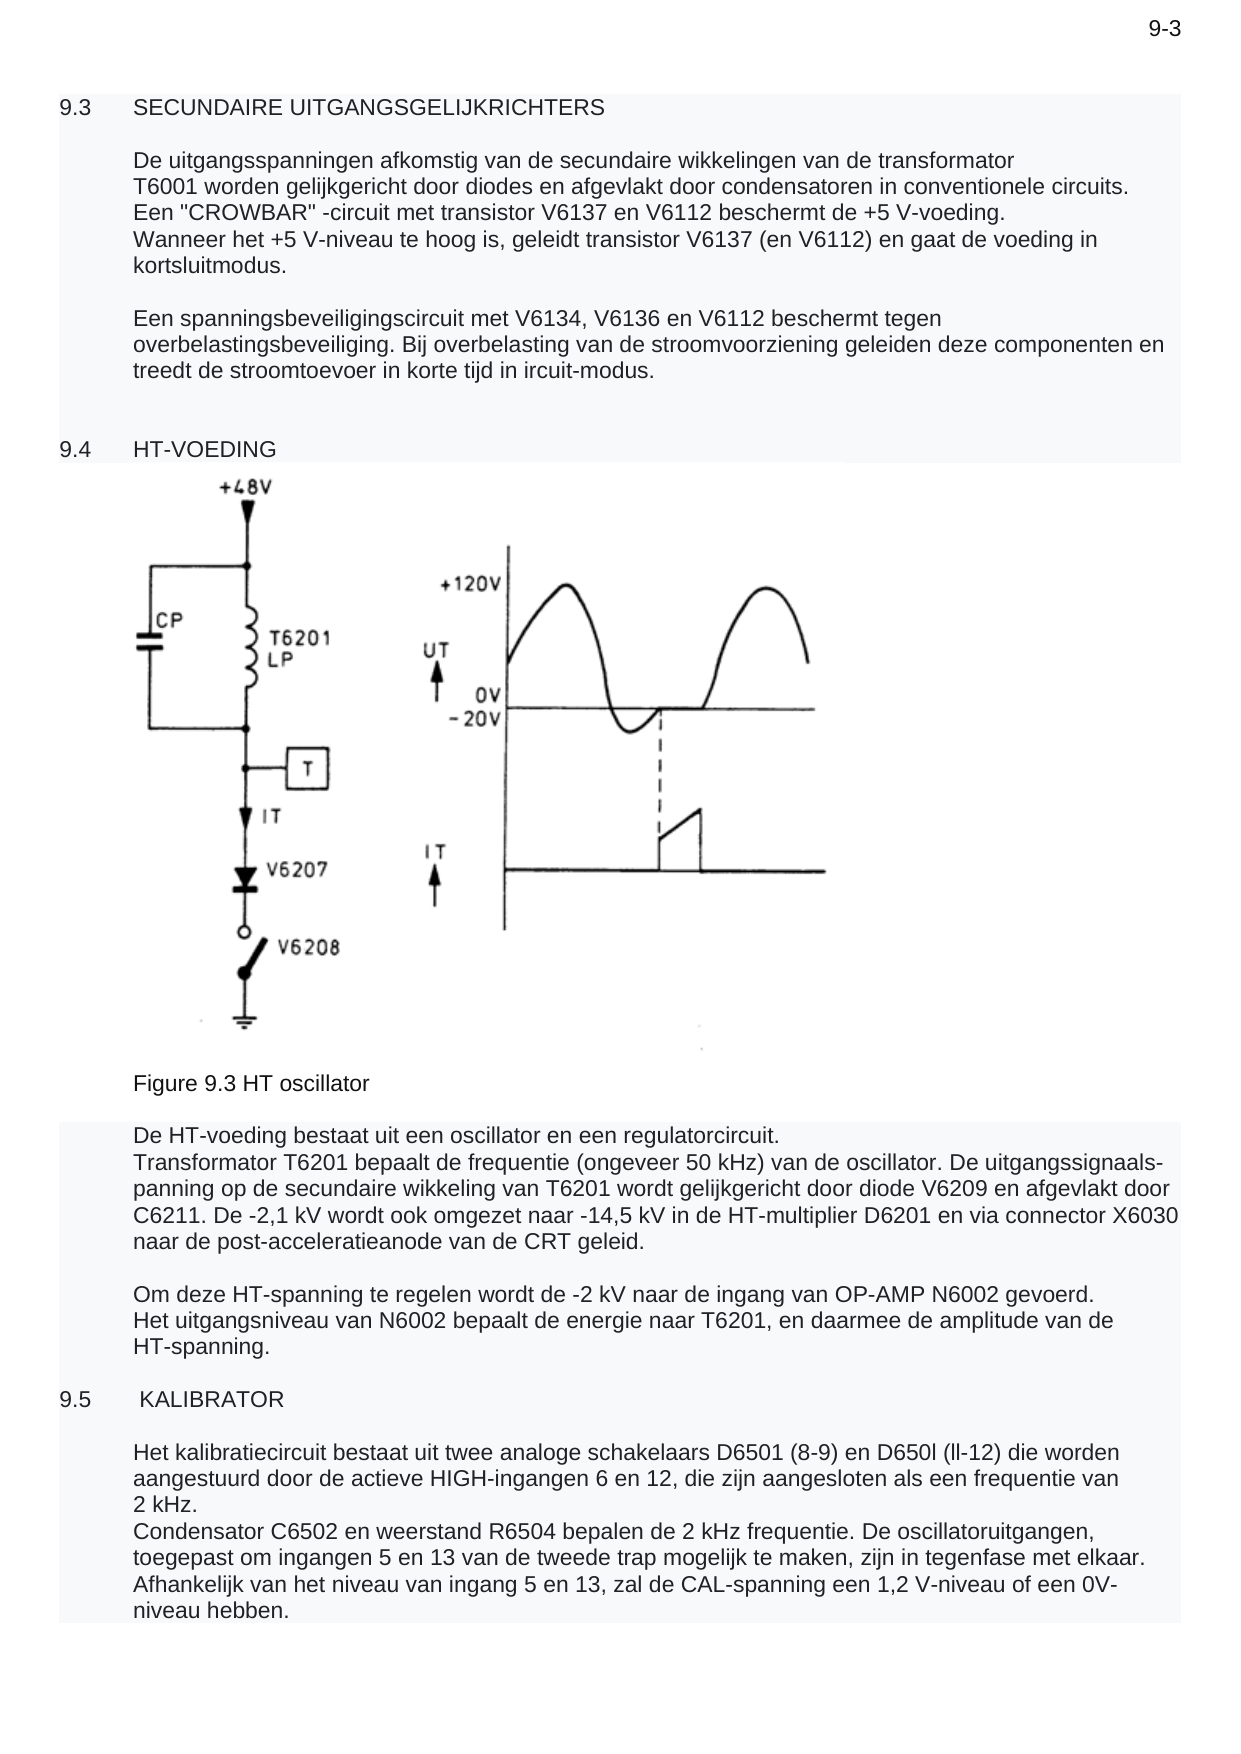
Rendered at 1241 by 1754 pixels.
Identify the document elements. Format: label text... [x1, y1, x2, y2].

text 9.5 KALIBRATOR [59, 1386, 1181, 1412]
picture [132, 462, 845, 1070]
text T6001 worden gelijkgericht door diodes en afgevlakt door condensatoren in conventionele circuits. [59, 173, 1181, 199]
text Een spanningsbeveiligingscircuit met V6134, V6136 en V6112 beschermt tegen overbelastingsbeveiliging. Bij overbelasting van de stroomvoorziening geleiden deze componenten en treedt de stroomtoevoer in korte tijd in ircuit-modus. [59, 305, 1181, 384]
text Condensator C6502 en weerstand R6504 bepalen de 2 kHz frequentie. De oscillatoruitgangen, toegepast om ingangen 5 en 13 van de tweede trap mogelijk te maken, zijn in tegenfase met elkaar. Afhankelijk van het niveau van ingang 5 en 13, zal de CAL-spanning een 1,2 V-niveau of een 0V-niveau hebben. [59, 1518, 1181, 1623]
text Het kalibratiecircuit bestaat uit twee analoge schakelaars D6501 (8-9) en D650l (ll-12) die worden aangestuurd door de actieve HIGH-ingangen 6 en 12, die zijn aangesloten als een frequentie van 2 kHz. [59, 1439, 1181, 1518]
text 9.4 HT-VOEDING [59, 436, 1181, 463]
text Om deze HT-spanning te regelen wordt de -2 kV naar de ingang van OP-AMP N6002 gevoerd. [59, 1281, 1181, 1307]
text De HT-voeding bestaat uit een oscillator en een regulatorcircuit. [59, 1122, 1181, 1149]
text 9.3 SECUNDAIRE UITGANGSGELIJKRICHTERS [59, 94, 1181, 120]
text Wanneer het +5 V-niveau te hoog is, geleidt transistor V6137 (en V6112) en gaat de voeding in kortsluitmodus. [59, 226, 1181, 278]
text De uitgangsspanningen afkomstig van de secundaire wikkelingen van de transformator [59, 147, 1181, 173]
text Het uitgangsniveau van N6002 bepaalt de energie naar T6201, en daarmee de amplitude van de HT-spanning. [59, 1307, 1181, 1360]
text Transformator T6201 bepaalt de frequentie (ongeveer 50 kHz) van de oscillator. De uitgangssignaals-panning op de secundaire wikkeling van T6201 wordt gelijkgericht door diode V6209 en afgevlakt door C6211. De -2,1 kV wordt ook omgezet naar -14,5 kV in de HT-multiplier D6201 en via connector X6030 naar de post-acceleratieanode van de CRT geleid. [59, 1149, 1181, 1254]
text Een "CROWBAR" -circuit met transistor V6137 en V6112 beschermt de +5 V-voeding. [59, 199, 1181, 226]
text 9-3 [59, 15, 1181, 41]
text Figure 9.3 HT oscillator [133, 1070, 1181, 1096]
